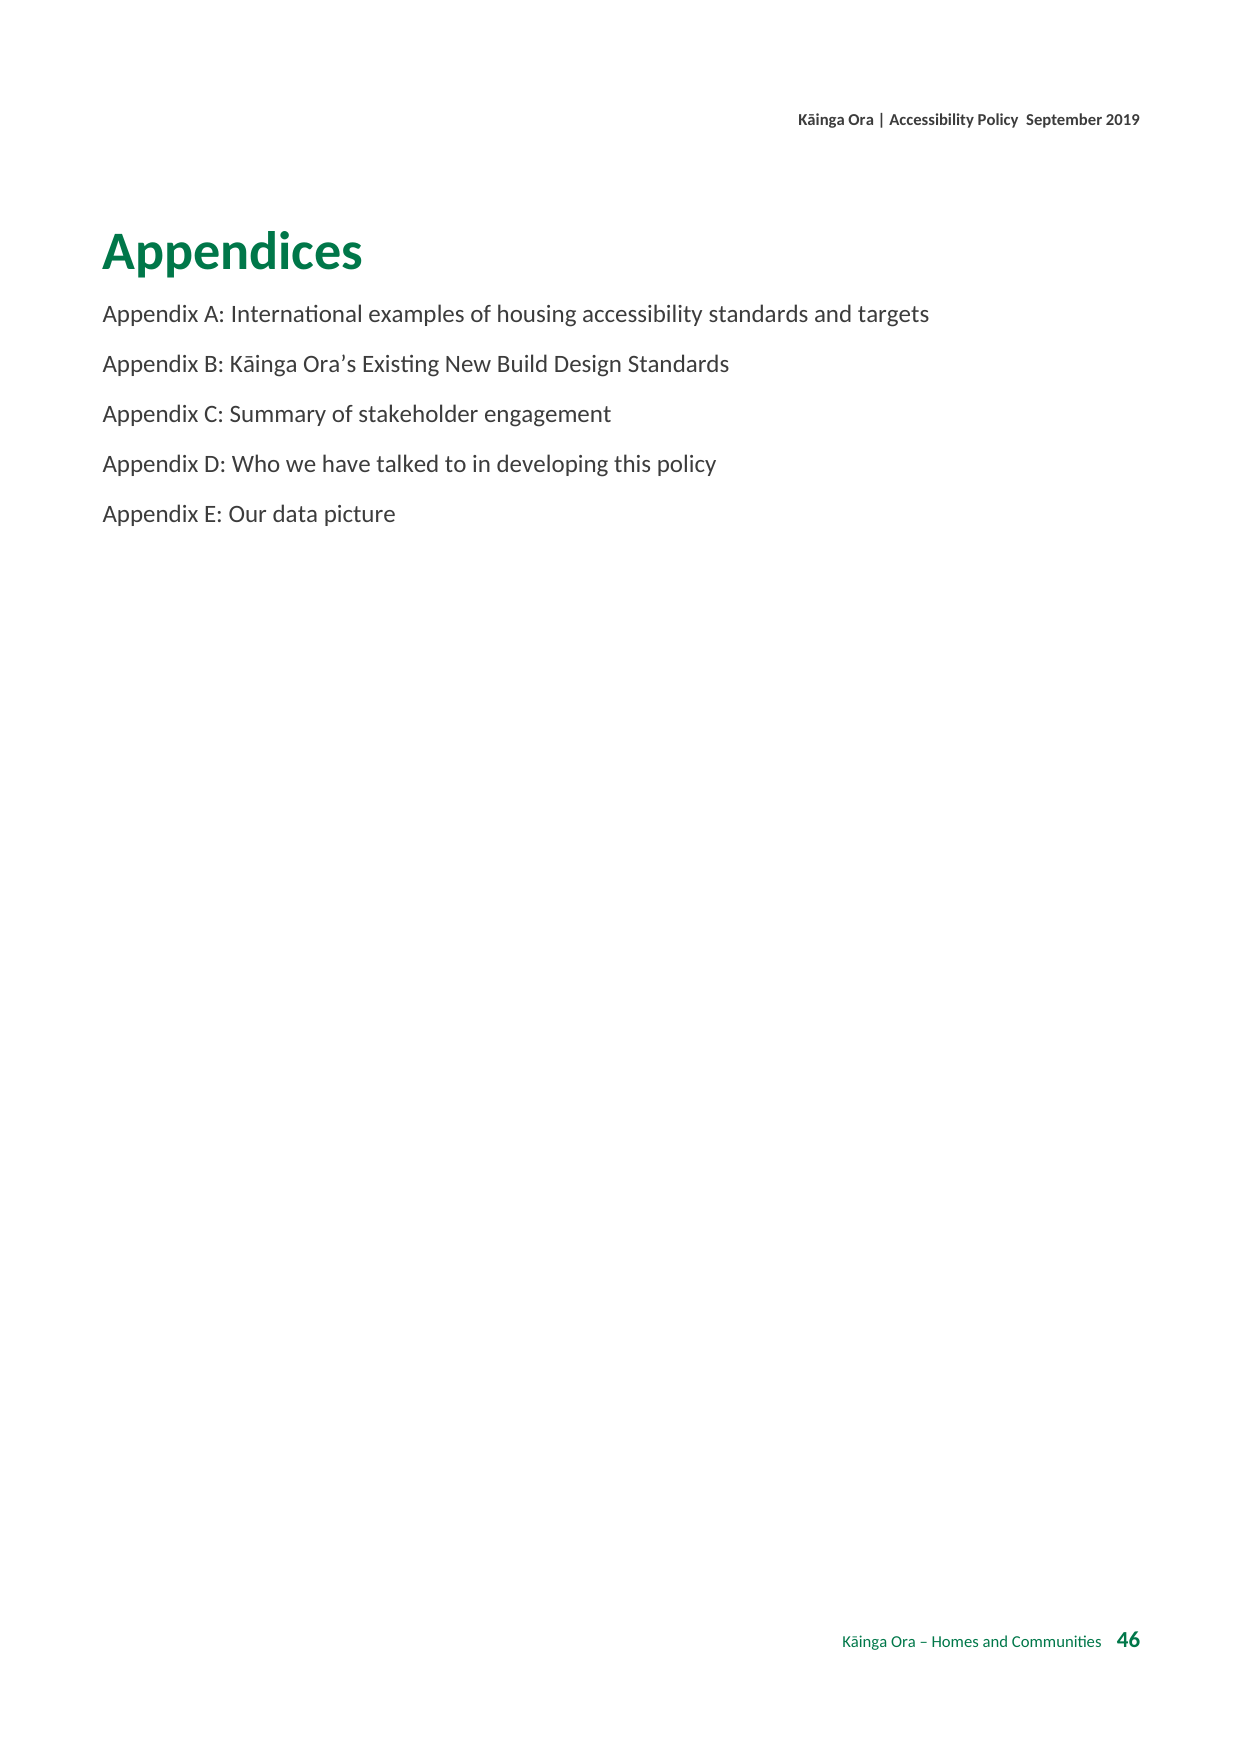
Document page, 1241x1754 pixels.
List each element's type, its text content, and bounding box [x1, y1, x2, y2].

text Appendix D: Who we have talked to in developing this policy [102, 446, 1140, 479]
text Appendix C: Summary of stakeholder engagement [102, 396, 1140, 429]
text Appendix A: International examples of housing accessibility standards and targets [102, 296, 1140, 329]
subtitle Appendices [102, 217, 1140, 283]
text Appendix E: Our data picture [102, 496, 1140, 529]
text Appendix B: Kāinga Ora’s Existing New Build Design Standards [102, 346, 1140, 379]
